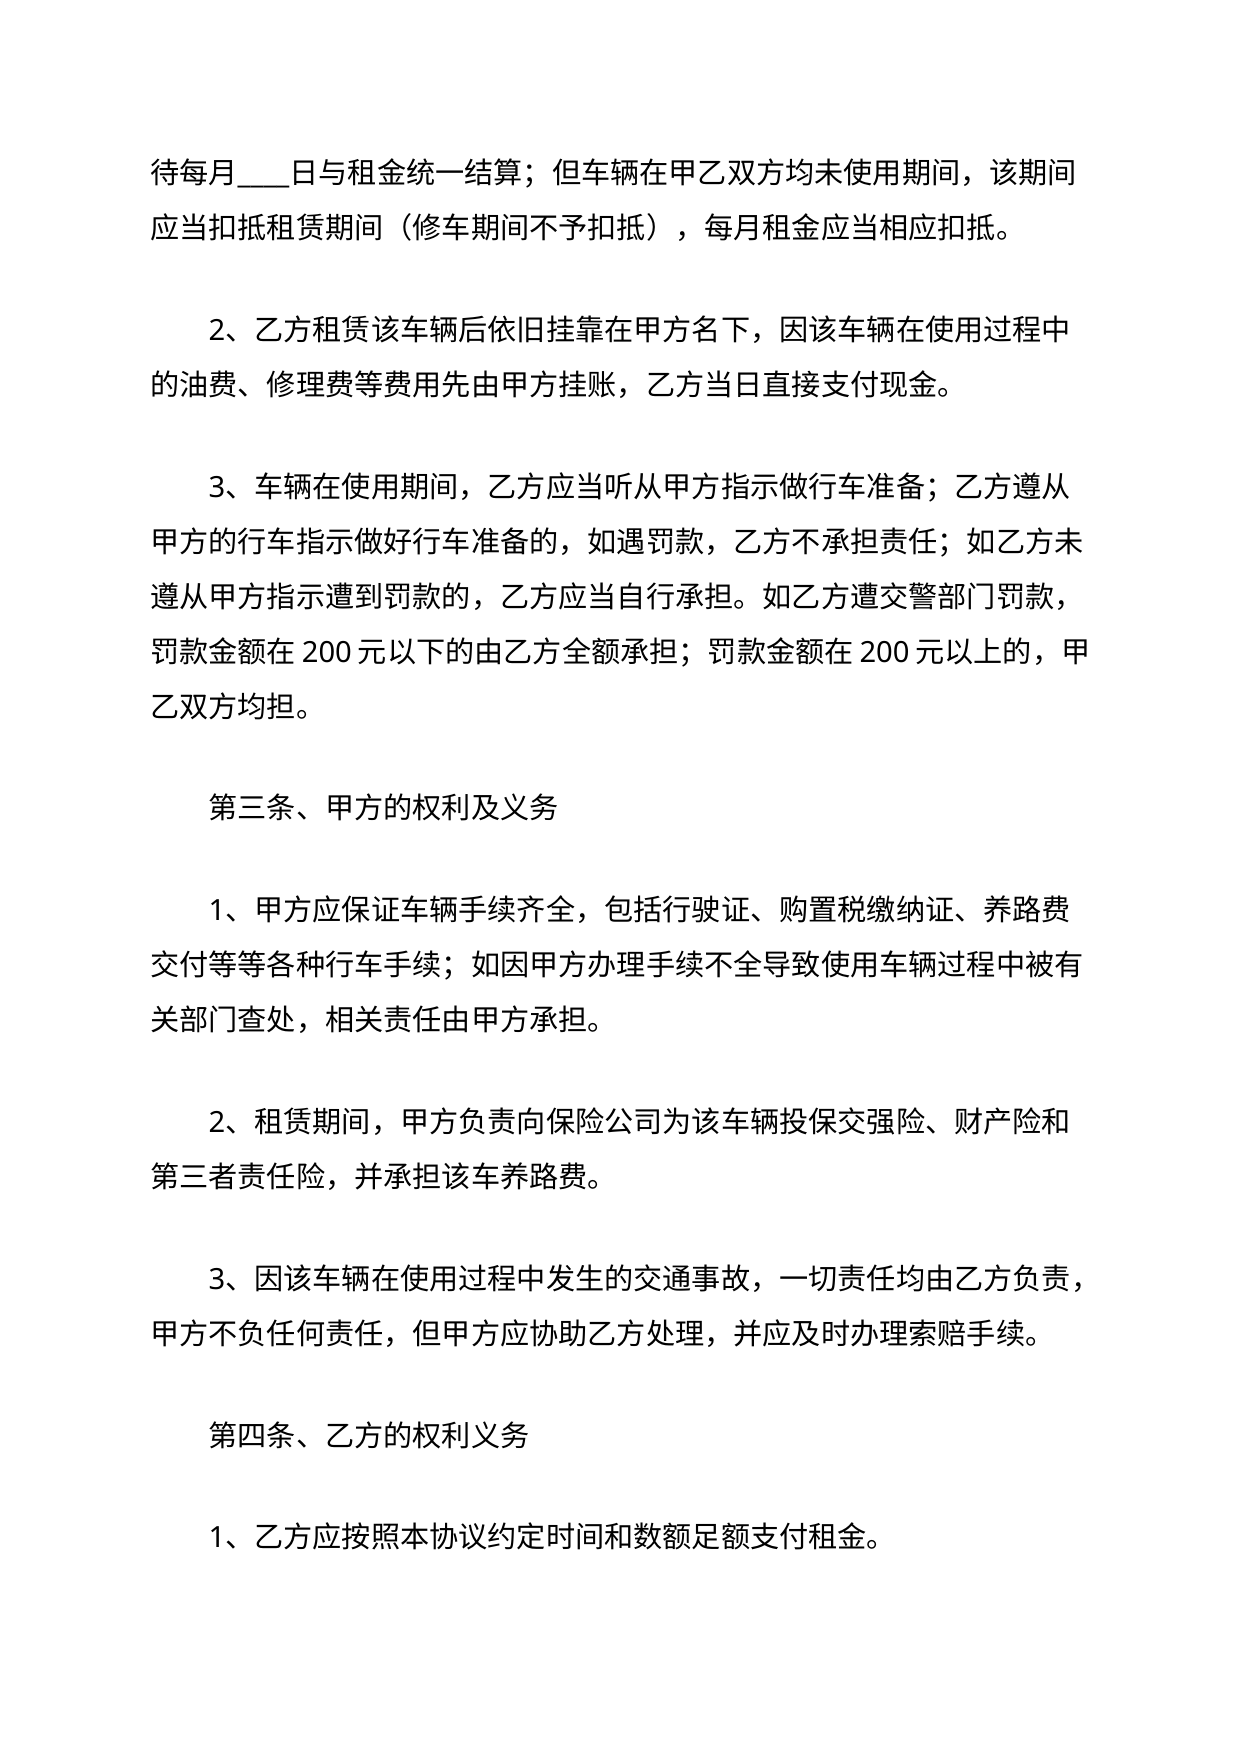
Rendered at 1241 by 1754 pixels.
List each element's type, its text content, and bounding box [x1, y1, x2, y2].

text 3、因该车辆在使用过程中发生的交通事故，一切责任均由乙方负责，甲方不负任何责任，但甲方应协助乙方处理，并应及时办理索赔手续。 [150, 1255, 1090, 1353]
text 1、甲方应保证车辆手续齐全，包括行驶证、购置税缴纳证、养路费交付等等各种行车手续；如因甲方办理手续不全导致使用车辆过程中被有关部门查处，相关责任由甲方承担。 [150, 887, 1090, 1039]
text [150, 150, 1090, 247]
text 2、乙方租赁该车辆后依旧挂靠在甲方名下，因该车辆在使用过程中的油费、修理费等费用先由甲方挂账，乙方当日直接支付现金。 [150, 307, 1090, 404]
text 2、租赁期间，甲方负责向保险公司为该车辆投保交强险、财产险和第三者责任险，并承担该车养路费。 [150, 1098, 1090, 1196]
text 1、乙方应按照本协议约定时间和数额足额支付租金。 [150, 1514, 1090, 1556]
text 第四条、乙方的权利义务 [150, 1412, 1090, 1454]
text 第三条、甲方的权利及义务 [150, 785, 1090, 827]
text 3、车辆在使用期间，乙方应当听从甲方指示做行车准备；乙方遵从甲方的行车指示做好行车准备的，如遇罚款，乙方不承担责任；如乙方未遵从甲方指示遭到罚款的，乙方应当自行承担。如乙方遭交警部门罚款，罚款金额在200元以下的由乙方全额承担；罚款金额在200元以上的，甲乙双方均担。 [150, 463, 1090, 726]
